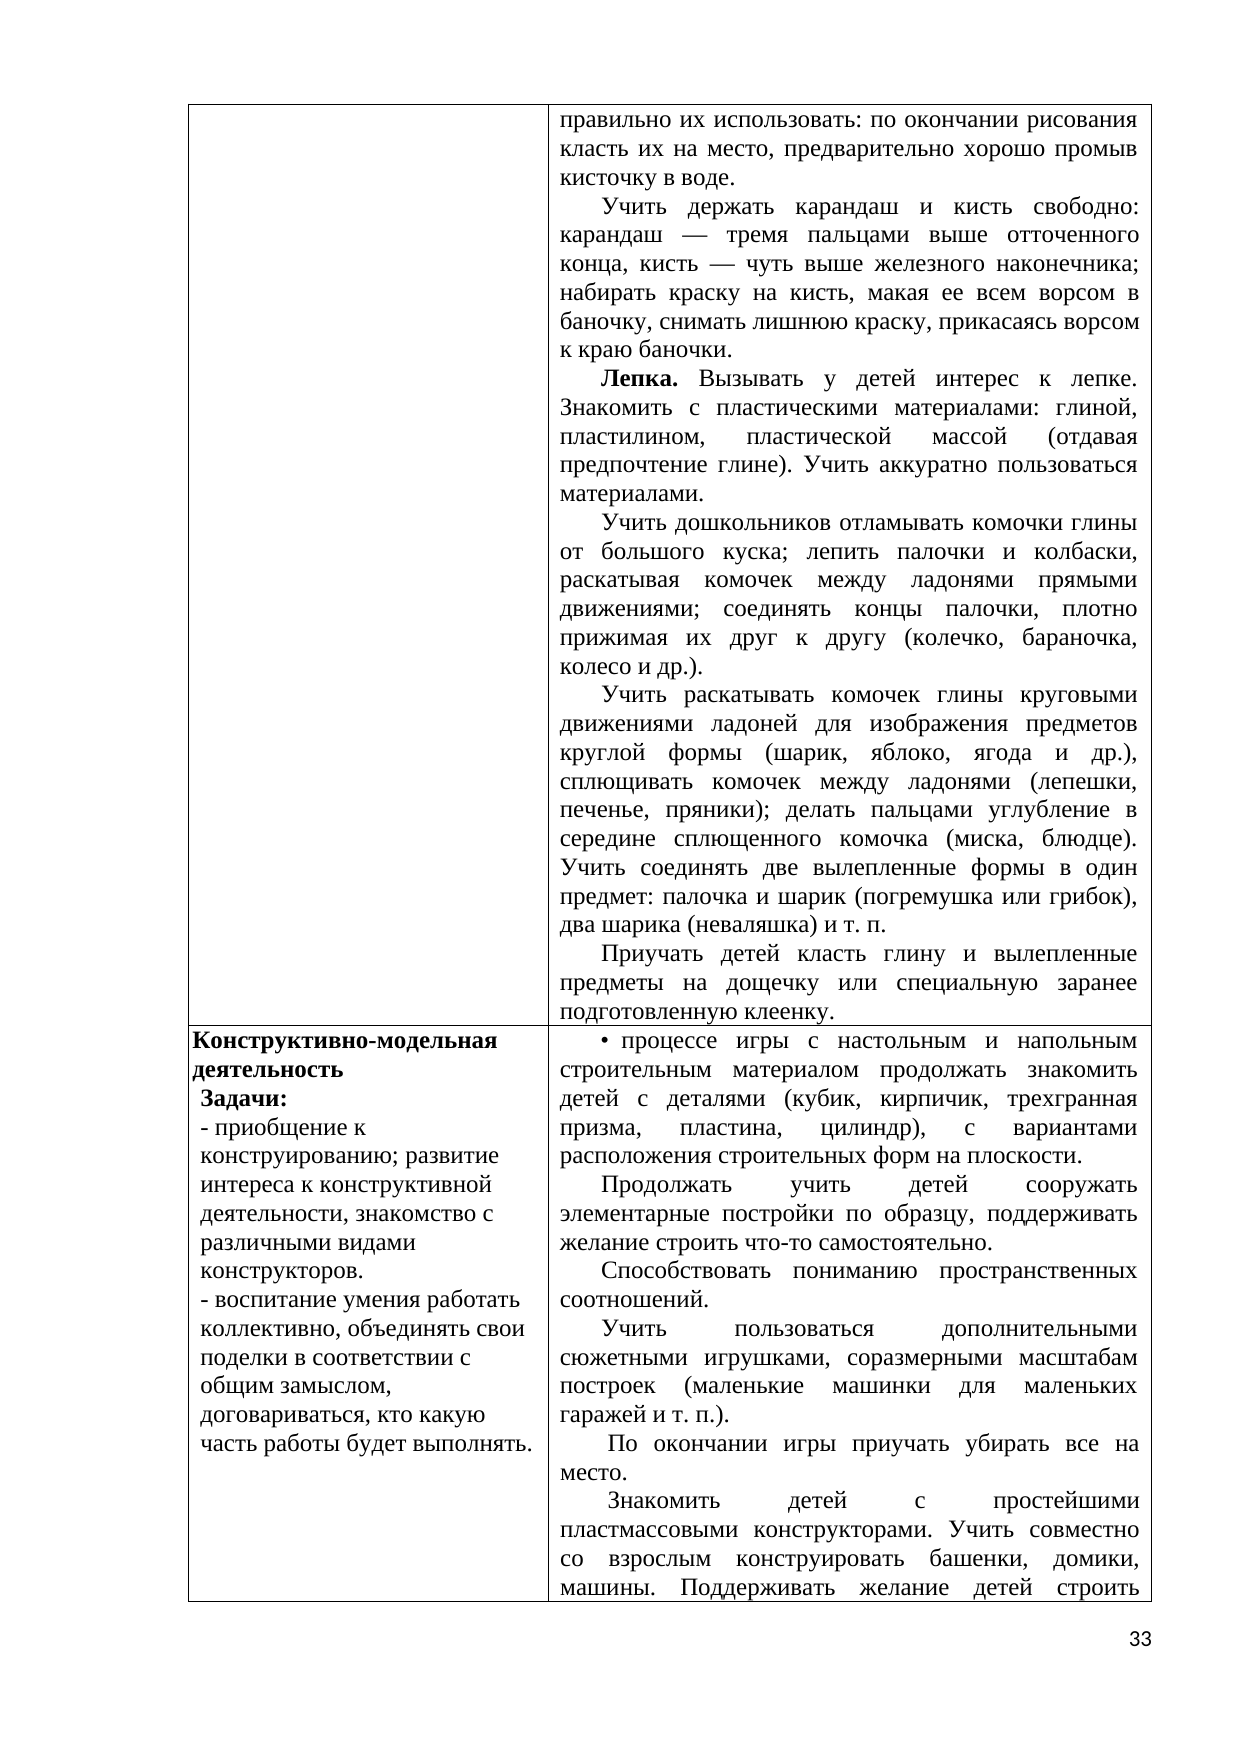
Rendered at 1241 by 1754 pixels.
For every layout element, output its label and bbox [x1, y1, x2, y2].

table_cell [189, 105, 548, 1024]
table_cell [549, 1026, 1151, 1601]
table_cell [549, 105, 1151, 1024]
table_cell [189, 1026, 548, 1601]
